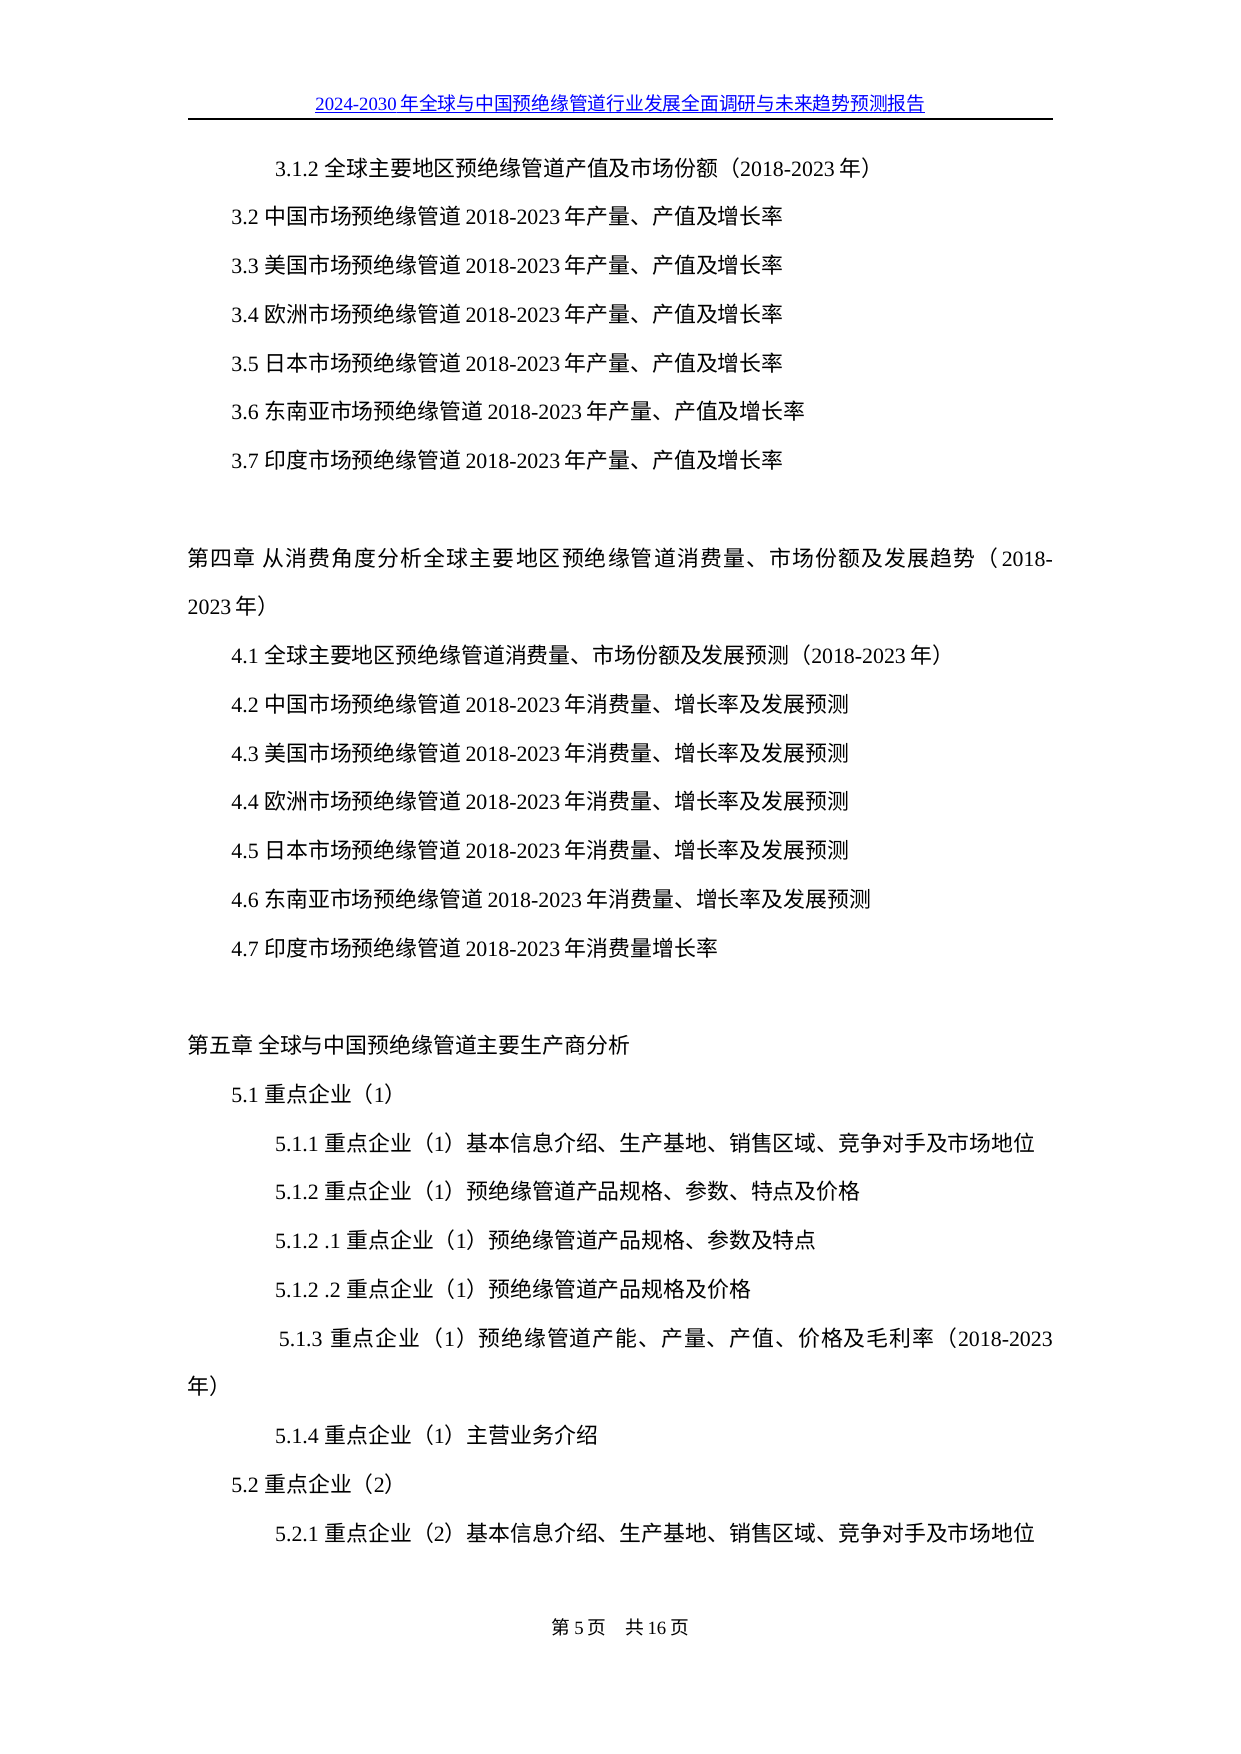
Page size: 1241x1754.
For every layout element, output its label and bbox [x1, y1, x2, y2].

text [187, 150, 1053, 1548]
